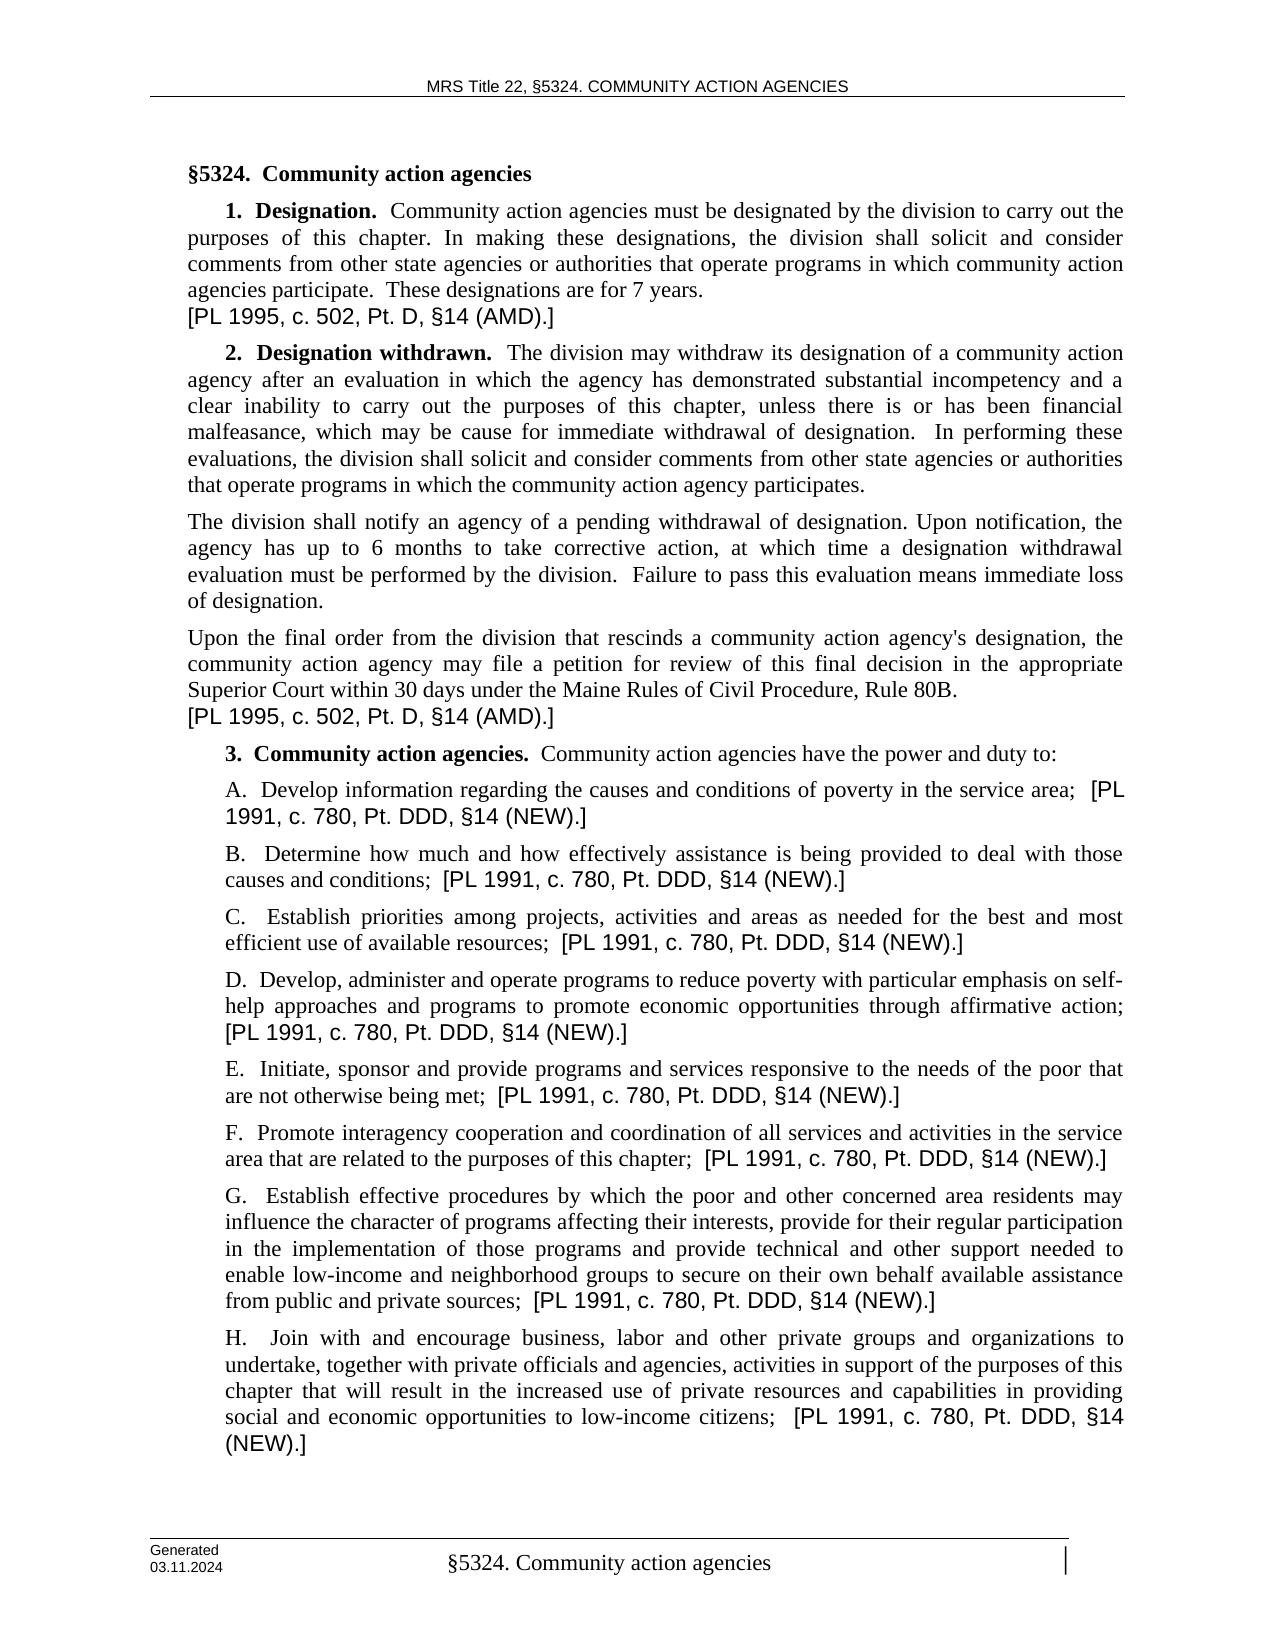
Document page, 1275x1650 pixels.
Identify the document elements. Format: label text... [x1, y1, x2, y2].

text [PL 1995, c. 502, Pt. D, §14 (AMD).] [187, 703, 1125, 729]
text [PL 1995, c. 502, Pt. D, §14 (AMD).] [187, 303, 1125, 329]
text E. Initiate, sponsor and provide programs and services responsive to the needs of the poor that are not otherwise being met; [PL 1991, c. 780, Pt. DDD, §14 (NEW).] [225, 1056, 1125, 1108]
text 3. Community action agencies. Community action agencies have the power and duty to: [187, 739, 1125, 766]
text D. Develop, administer and operate programs to reduce poverty with particular emphasis on self-help approaches and programs to promote economic opportunities through affirmative action; [PL 1991, c. 780, Pt. DDD, §14 (NEW).] [225, 966, 1125, 1045]
text 1. Designation. Community action agencies must be designated by the division to carry out the purposes of this chapter. In making these designations, the division shall solicit and consider comments from other state agencies or authorities that operate programs in which community action agencies participate. These designations are for 7 years. [187, 197, 1125, 303]
text C. Establish priorities among projects, activities and areas as needed for the best and most efficient use of available resources; [PL 1991, c. 780, Pt. DDD, §14 (NEW).] [225, 903, 1125, 956]
text A. Develop information regarding the causes and conditions of poverty in the service area; [PL 1991, c. 780, Pt. DDD, §14 (NEW).] [225, 776, 1125, 829]
text 2. Designation withdrawn. The division may withdraw its designation of a community action agency after an evaluation in which the agency has demonstrated substantial incompetency and a clear inability to carry out the purposes of this chapter, unless there is or has been financial malfeasance, which may be cause for immediate withdrawal of designation. In performing these evaluations, the division shall solicit and consider comments from other state agencies or authorities that operate programs in which the community action agency participates. [187, 339, 1125, 497]
text §5324. Community action agencies [187, 160, 1125, 187]
text B. Determine how much and how effectively assistance is being provided to deal with those causes and conditions; [PL 1991, c. 780, Pt. DDD, §14 (NEW).] [225, 839, 1125, 892]
text The division shall notify an agency of a pending withdrawal of designation. Upon notification, the agency has up to 6 months to take corrective action, at which time a designation withdrawal evaluation must be performed by the division. Failure to pass this evaluation means immediate loss of designation. [187, 508, 1125, 613]
text H. Join with and encourage business, labor and other private groups and organizations to undertake, together with private officials and agencies, activities in support of the purposes of this chapter that will result in the increased use of private resources and capabilities in providing social and economic opportunities to low-income citizens; [PL 1991, c. 780, Pt. DDD, §14 (NEW).] [225, 1324, 1125, 1456]
text G. Establish effective procedures by which the poor and other concerned area residents may influence the character of programs affecting their interests, provide for their regular participation in the implementation of those programs and provide technical and other support needed to enable low-income and neighborhood groups to secure on their own behalf available assistance from public and private sources; [PL 1991, c. 780, Pt. DDD, §14 (NEW).] [225, 1182, 1125, 1314]
text F. Promote interagency cooperation and coordination of all services and activities in the service area that are related to the purposes of this chapter; [PL 1991, c. 780, Pt. DDD, §14 (NEW).] [225, 1119, 1125, 1172]
text Upon the final order from the division that rescinds a community action agency's designation, the community action agency may file a petition for review of this final decision in the appropriate Superior Court within 30 days under the Maine Rules of Civil Procedure, Rule 80B. [187, 624, 1125, 703]
